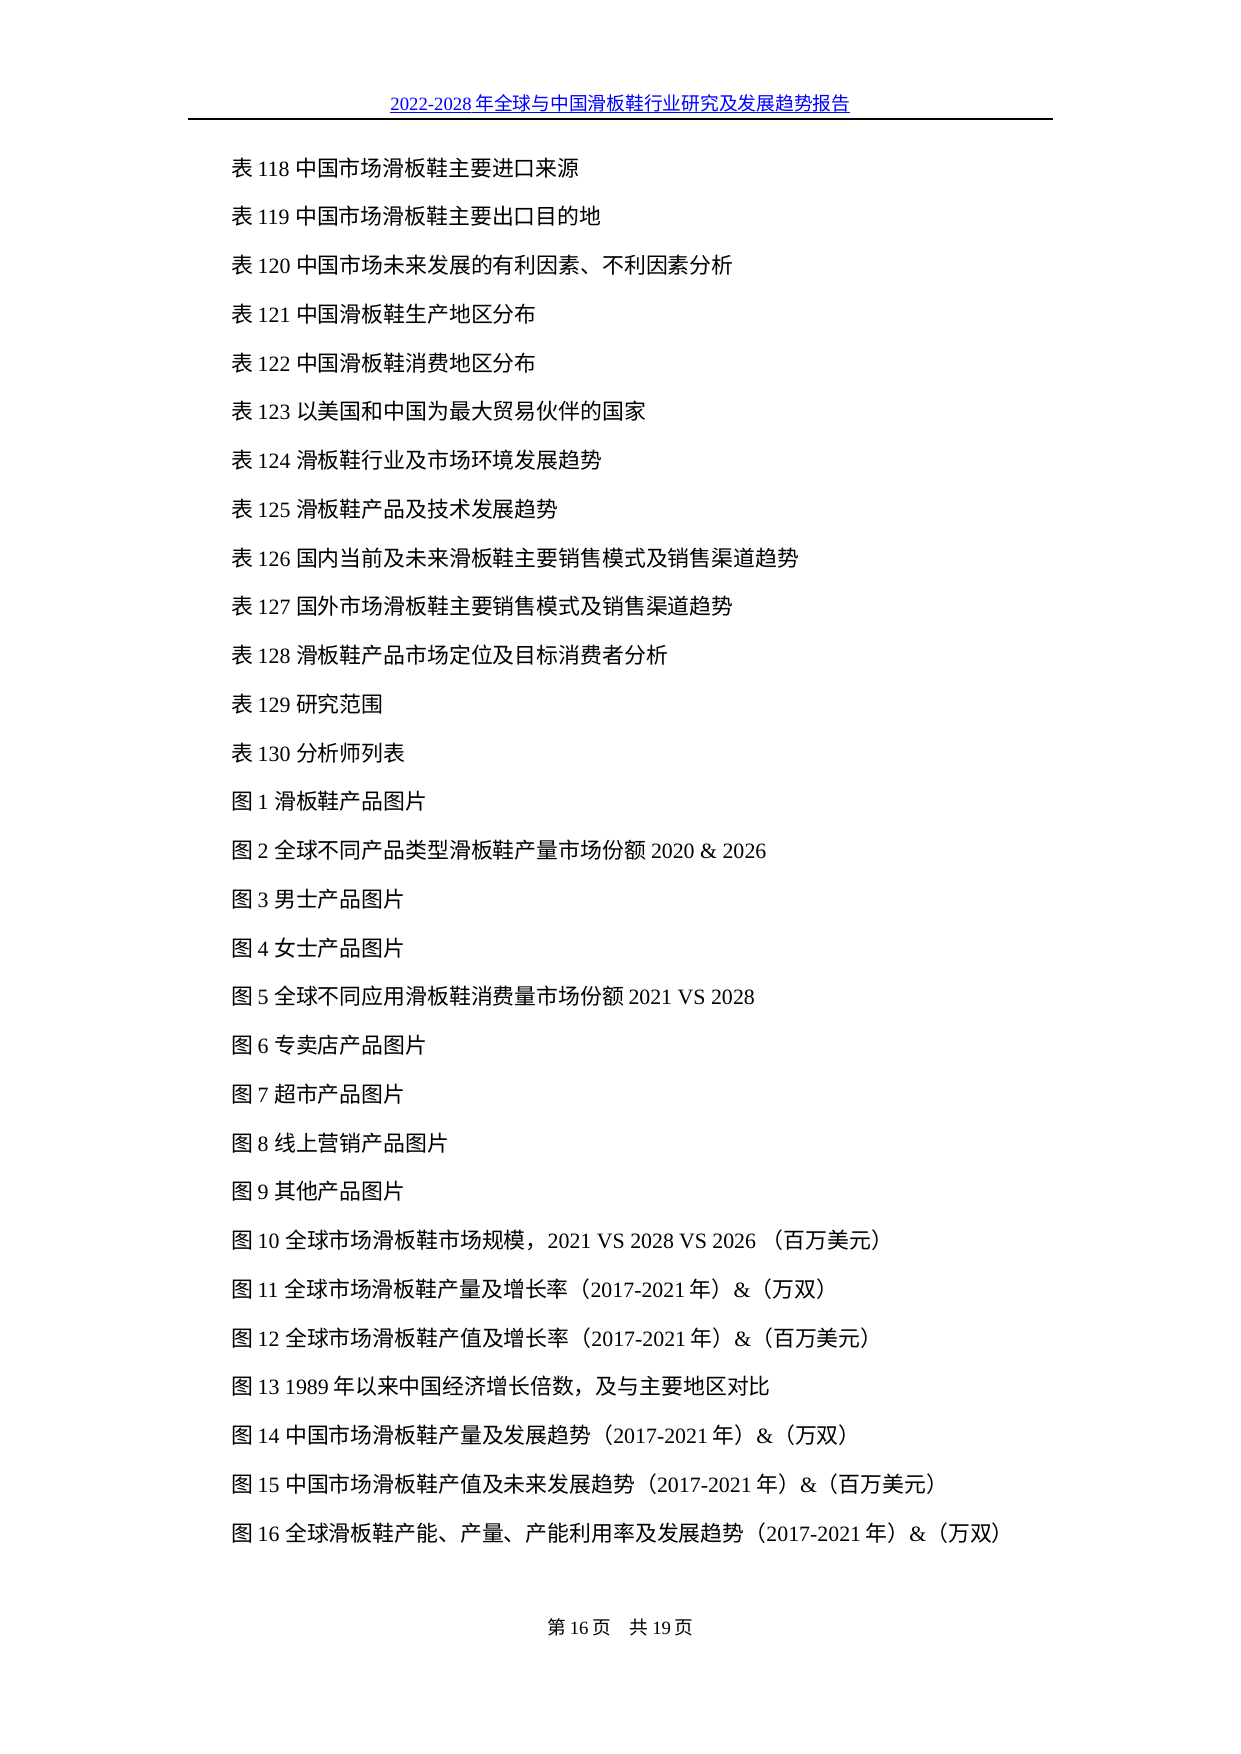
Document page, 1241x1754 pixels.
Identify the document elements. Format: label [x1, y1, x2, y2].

text [187, 150, 1053, 1548]
